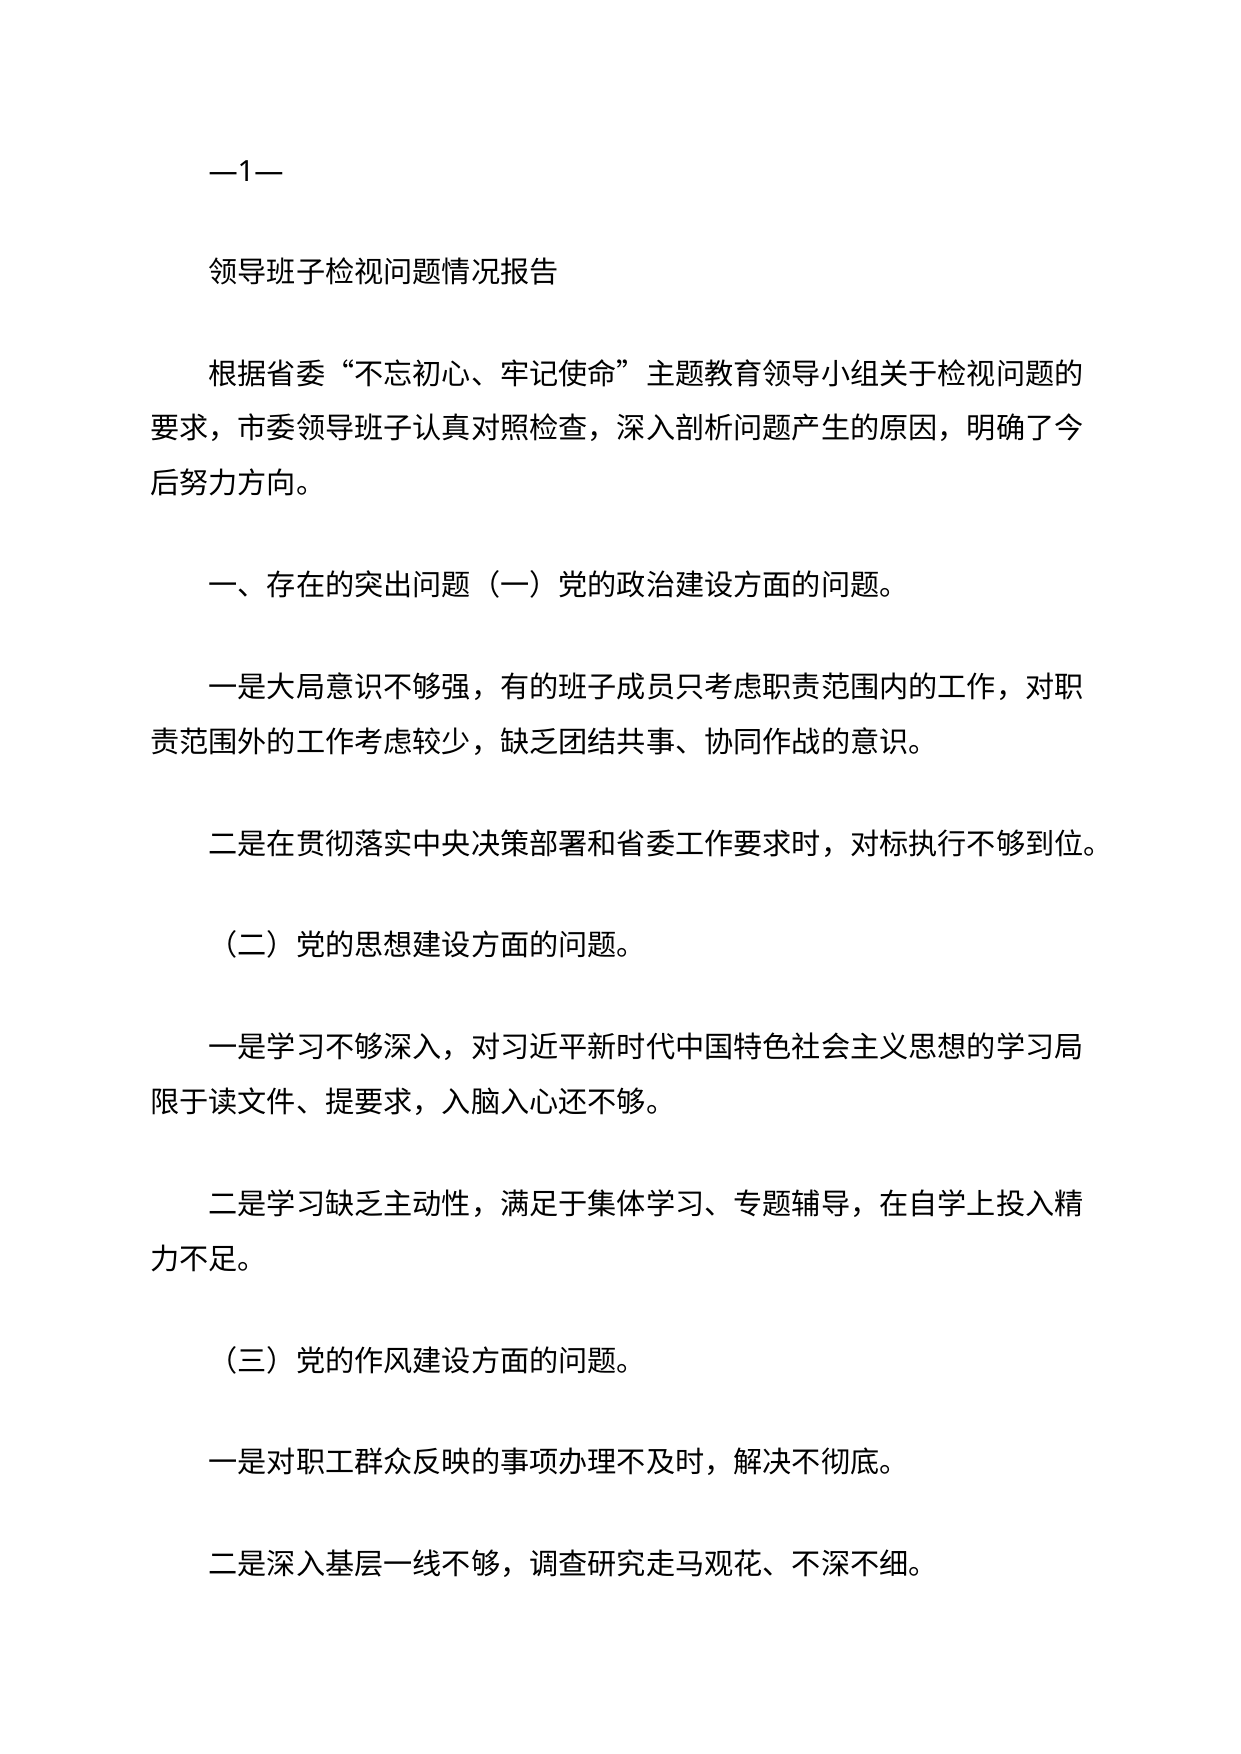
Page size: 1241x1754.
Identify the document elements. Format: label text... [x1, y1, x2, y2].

text 一是学习不够深入，对习近平新时代中国特色社会主义思想的学习局限于读文件、提要求，入脑入心还不够。 [150, 1024, 1090, 1121]
text 一是对职工群众反映的事项办理不及时，解决不彻底。 [150, 1439, 1090, 1481]
text 二是深入基层一线不够，调查研究走马观花、不深不细。 [150, 1541, 1090, 1583]
text 领导班子检视问题情况报告 [150, 248, 1090, 291]
text 二是学习缺乏主动性，满足于集体学习、专题辅导，在自学上投入精力不足。 [150, 1180, 1090, 1278]
text （二）党的思想建设方面的问题。 [150, 922, 1090, 964]
text 根据省委“不忘初心、牢记使命”主题教育领导小组关于检视问题的要求，市委领导班子认真对照检查，深入剖析问题产生的原因，明确了今后努力方向。 [150, 350, 1090, 502]
text 二是在贯彻落实中央决策部署和省委工作要求时，对标执行不够到位。 [150, 820, 1090, 862]
text （三）党的作风建设方面的问题。 [150, 1337, 1090, 1379]
text 一、存在的突出问题（一）党的政治建设方面的问题。 [150, 562, 1090, 604]
text 一是大局意识不够强，有的班子成员只考虑职责范围内的工作，对职责范围外的工作考虑较少，缺乏团结共事、协同作战的意识。 [150, 663, 1090, 761]
text —1— [150, 150, 1090, 190]
